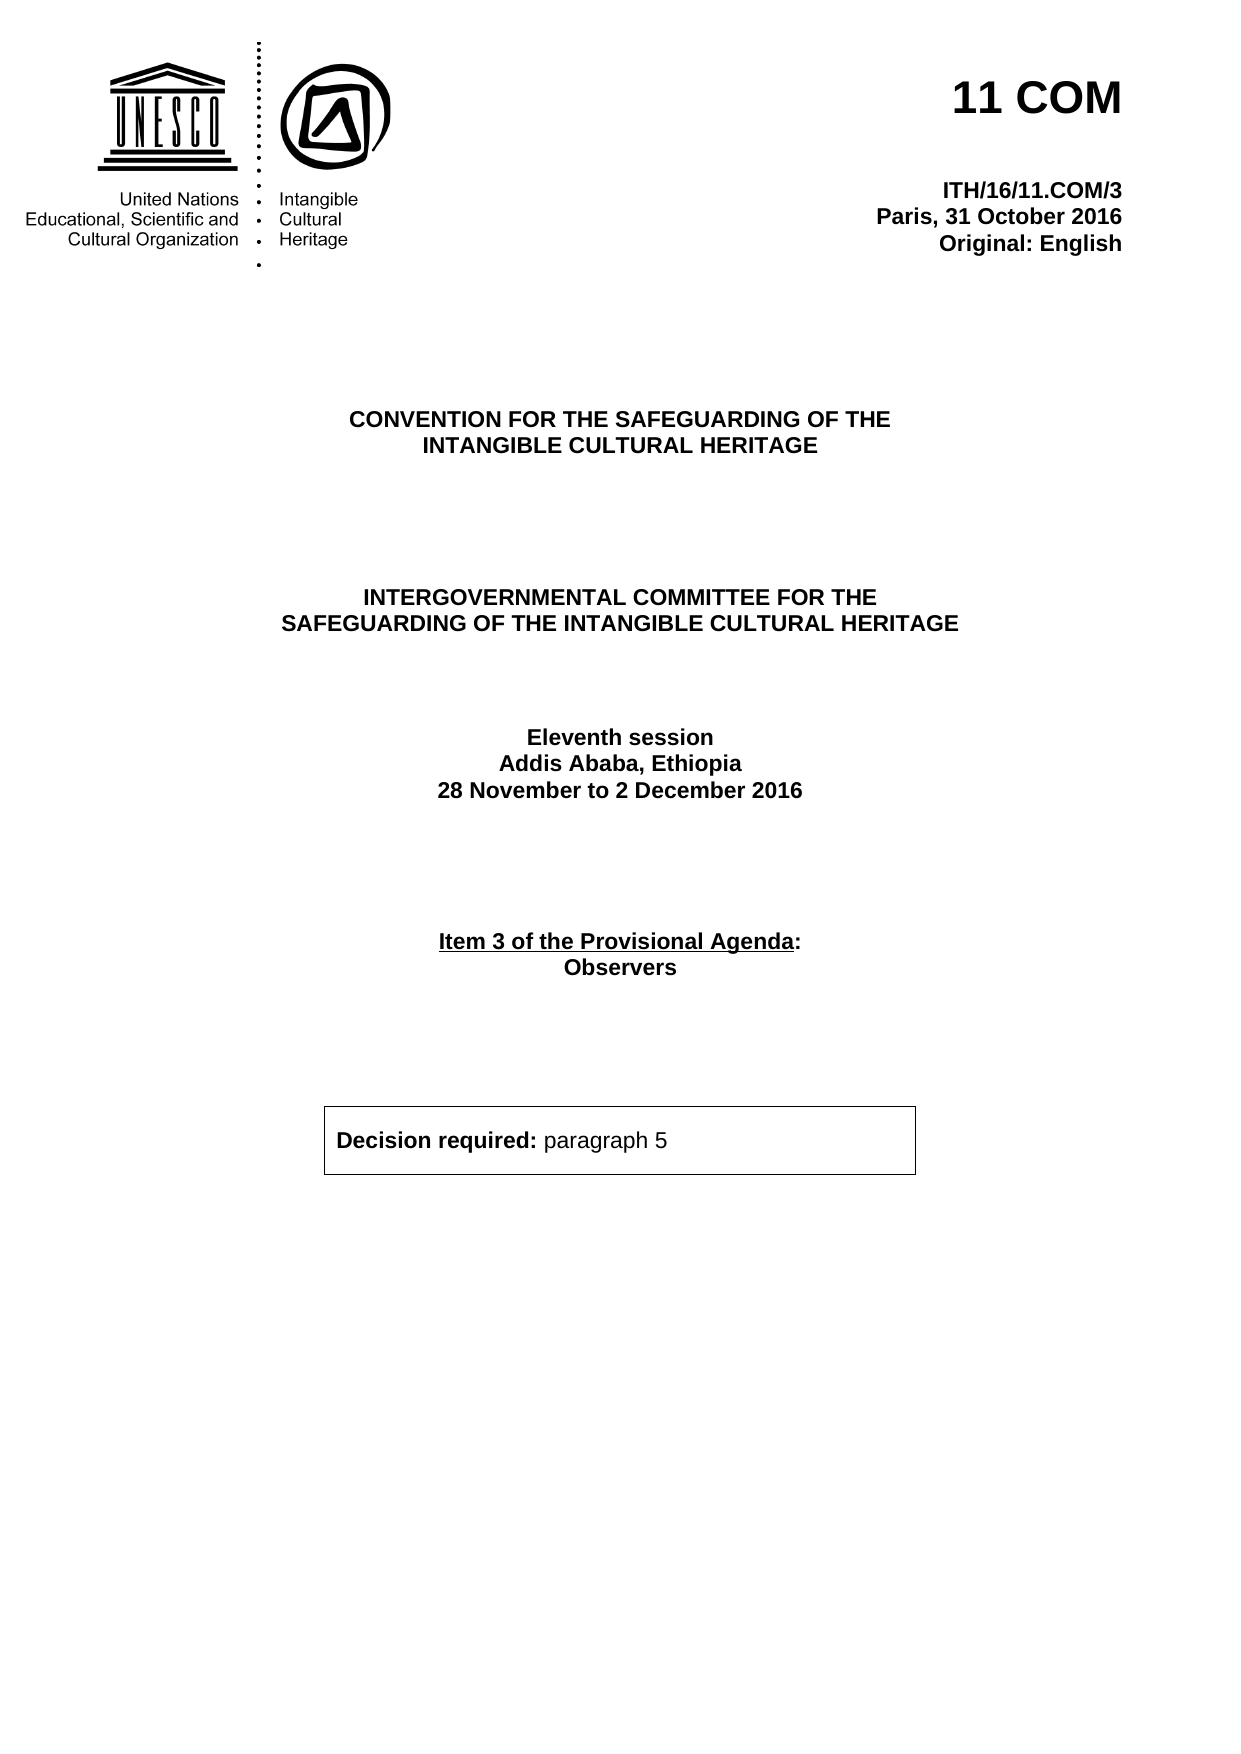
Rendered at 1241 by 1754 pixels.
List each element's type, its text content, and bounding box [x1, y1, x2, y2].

text Addis Ababa, Ethiopia [118, 750, 1122, 777]
text Eleventh session [118, 724, 1122, 750]
text Item 3 of the Provisional Agenda: [118, 928, 1122, 954]
text Observers [118, 954, 1122, 981]
text CONVENTION FOR THE SAFEGUARDING OF THE INTANGIBLE CULTURAL HERITAGE [118, 406, 1122, 459]
text INTERGOVERNMENTAL COMMITTEE FOR THE SAFEGUARDING OF THE INTANGIBLE CULTURAL HERITAGE [118, 584, 1122, 636]
text 28 November to 2 December 2016 [118, 777, 1122, 803]
table_header Decision required: paragraph 5 [325, 1107, 915, 1174]
picture [25, 42, 391, 267]
